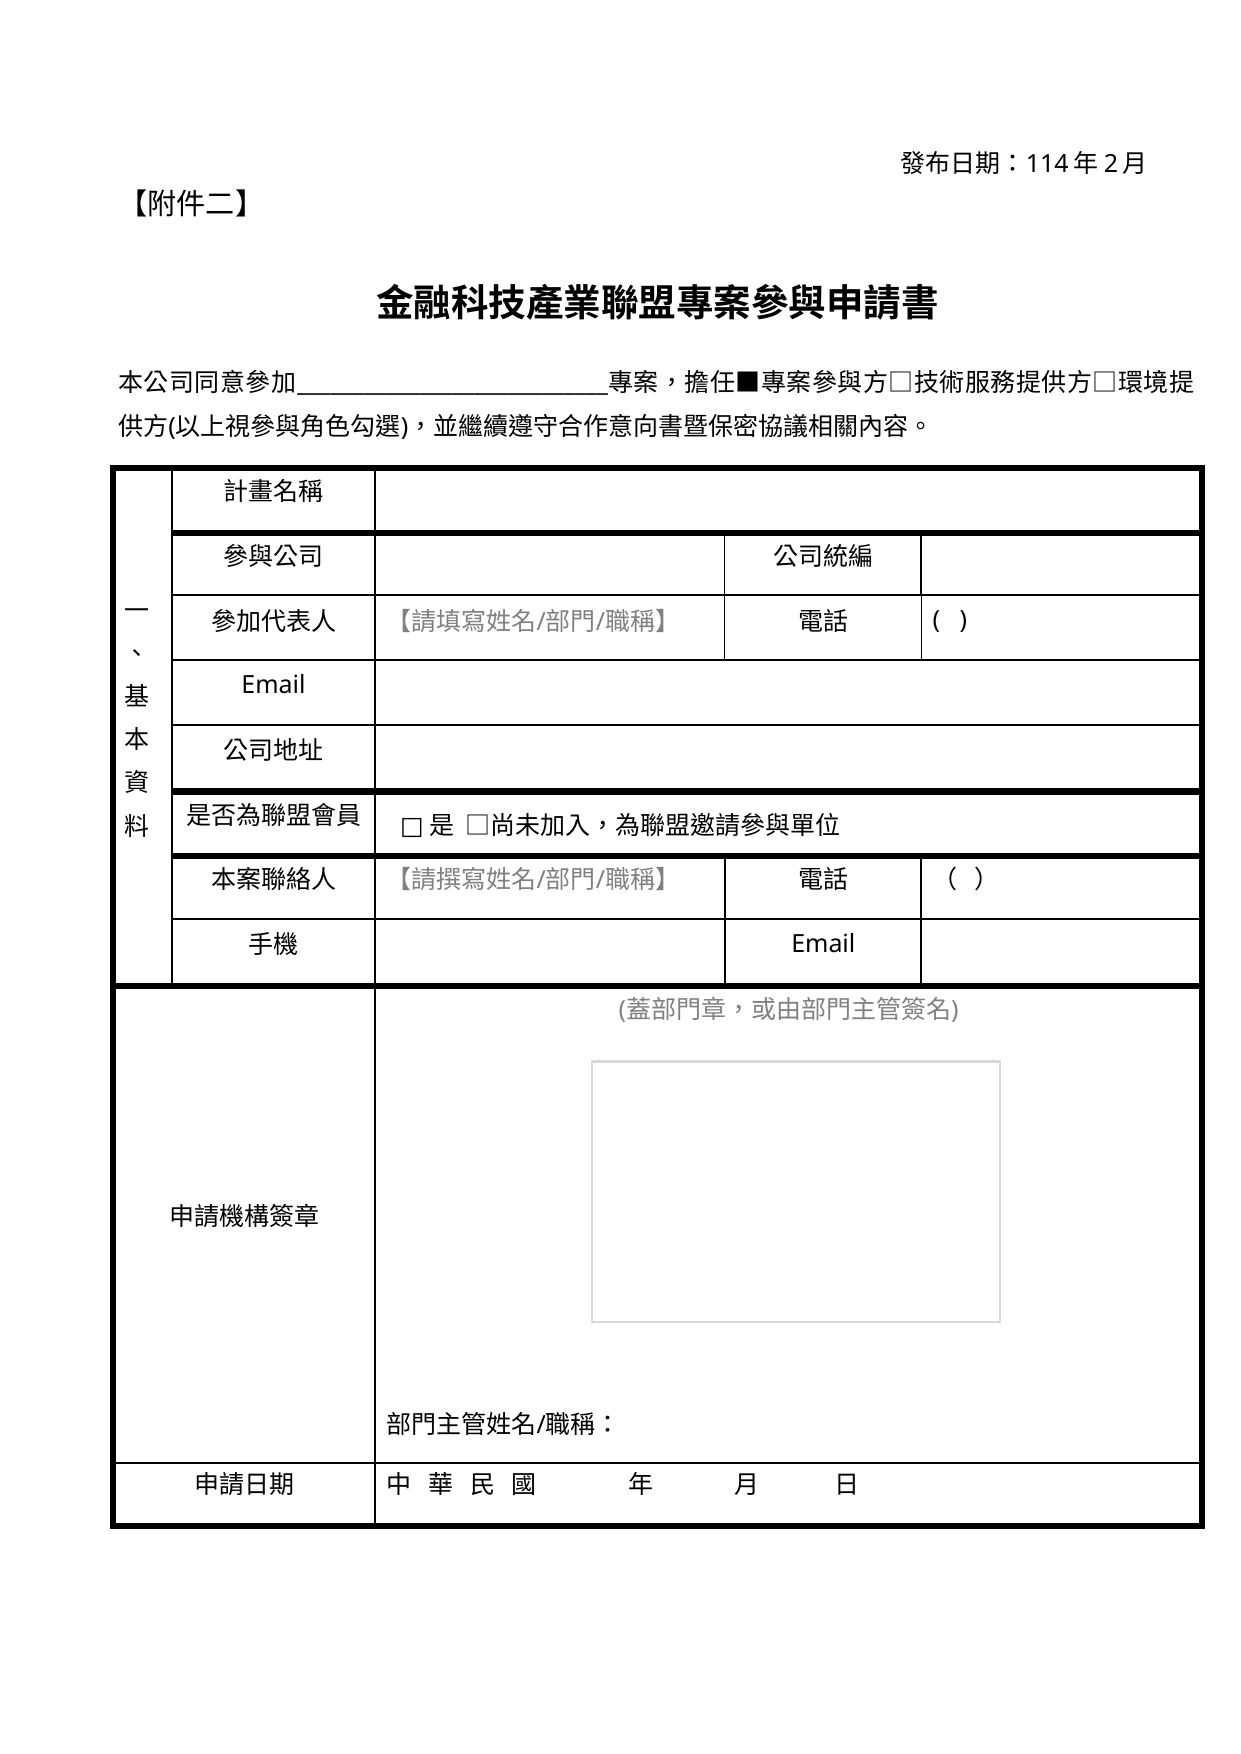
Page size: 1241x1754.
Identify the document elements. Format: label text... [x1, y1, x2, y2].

table_cell 公司地址 [173, 726, 374, 788]
table_cell [922, 920, 1199, 982]
table_cell (蓋部門章，或由部門主管簽名) 部門主管姓名/職稱： [376, 989, 1199, 1462]
table_cell [376, 920, 724, 982]
table_cell 是否為聯盟會員 [173, 795, 374, 853]
table_cell 電話 [726, 859, 920, 918]
table_cell 公司統編 [725, 536, 920, 594]
table_cell 中 華 民 國 年 月 日 [376, 1464, 1199, 1523]
table_cell Email [173, 661, 374, 724]
table_cell 電話 [725, 596, 921, 659]
table_cell 【請撰寫姓名/部門/職稱】 [376, 859, 724, 918]
table_cell ( ) [922, 596, 1199, 659]
table_cell Email [726, 920, 920, 982]
table_cell [376, 661, 1199, 724]
table_cell 申請機構簽章 [116, 989, 374, 1462]
table_cell 參與公司 [173, 536, 374, 594]
table_cell [376, 536, 724, 594]
table_cell 是 □尚未加入，為聯盟邀請參與單位 [376, 795, 1199, 853]
table_header 計畫名稱 [173, 471, 374, 529]
text 【附件二】 [118, 164, 1196, 239]
table_cell 【請填寫姓名/部門/職稱】 [376, 596, 724, 659]
table_cell （ ） [922, 859, 1199, 918]
table_cell [376, 726, 1199, 788]
table_cell 申請日期 [116, 1464, 374, 1523]
text 本公司同意參加____________________________專案，擔任■專案參與方□技術服務提供方□環境提供方(以上視參與角色勾選)，並繼續遵守合作意向書暨保密協議相關內容。 [118, 362, 1196, 443]
table_cell [922, 536, 1199, 594]
table_cell 本案聯絡人 [173, 859, 374, 918]
table_header 一、基本資料 [116, 471, 171, 982]
table_header [376, 471, 1199, 529]
text 金融科技產業聯盟專案參與申請書 [118, 262, 1196, 337]
table_cell 手機 [173, 920, 374, 982]
table_cell 參加代表人 [173, 596, 374, 659]
